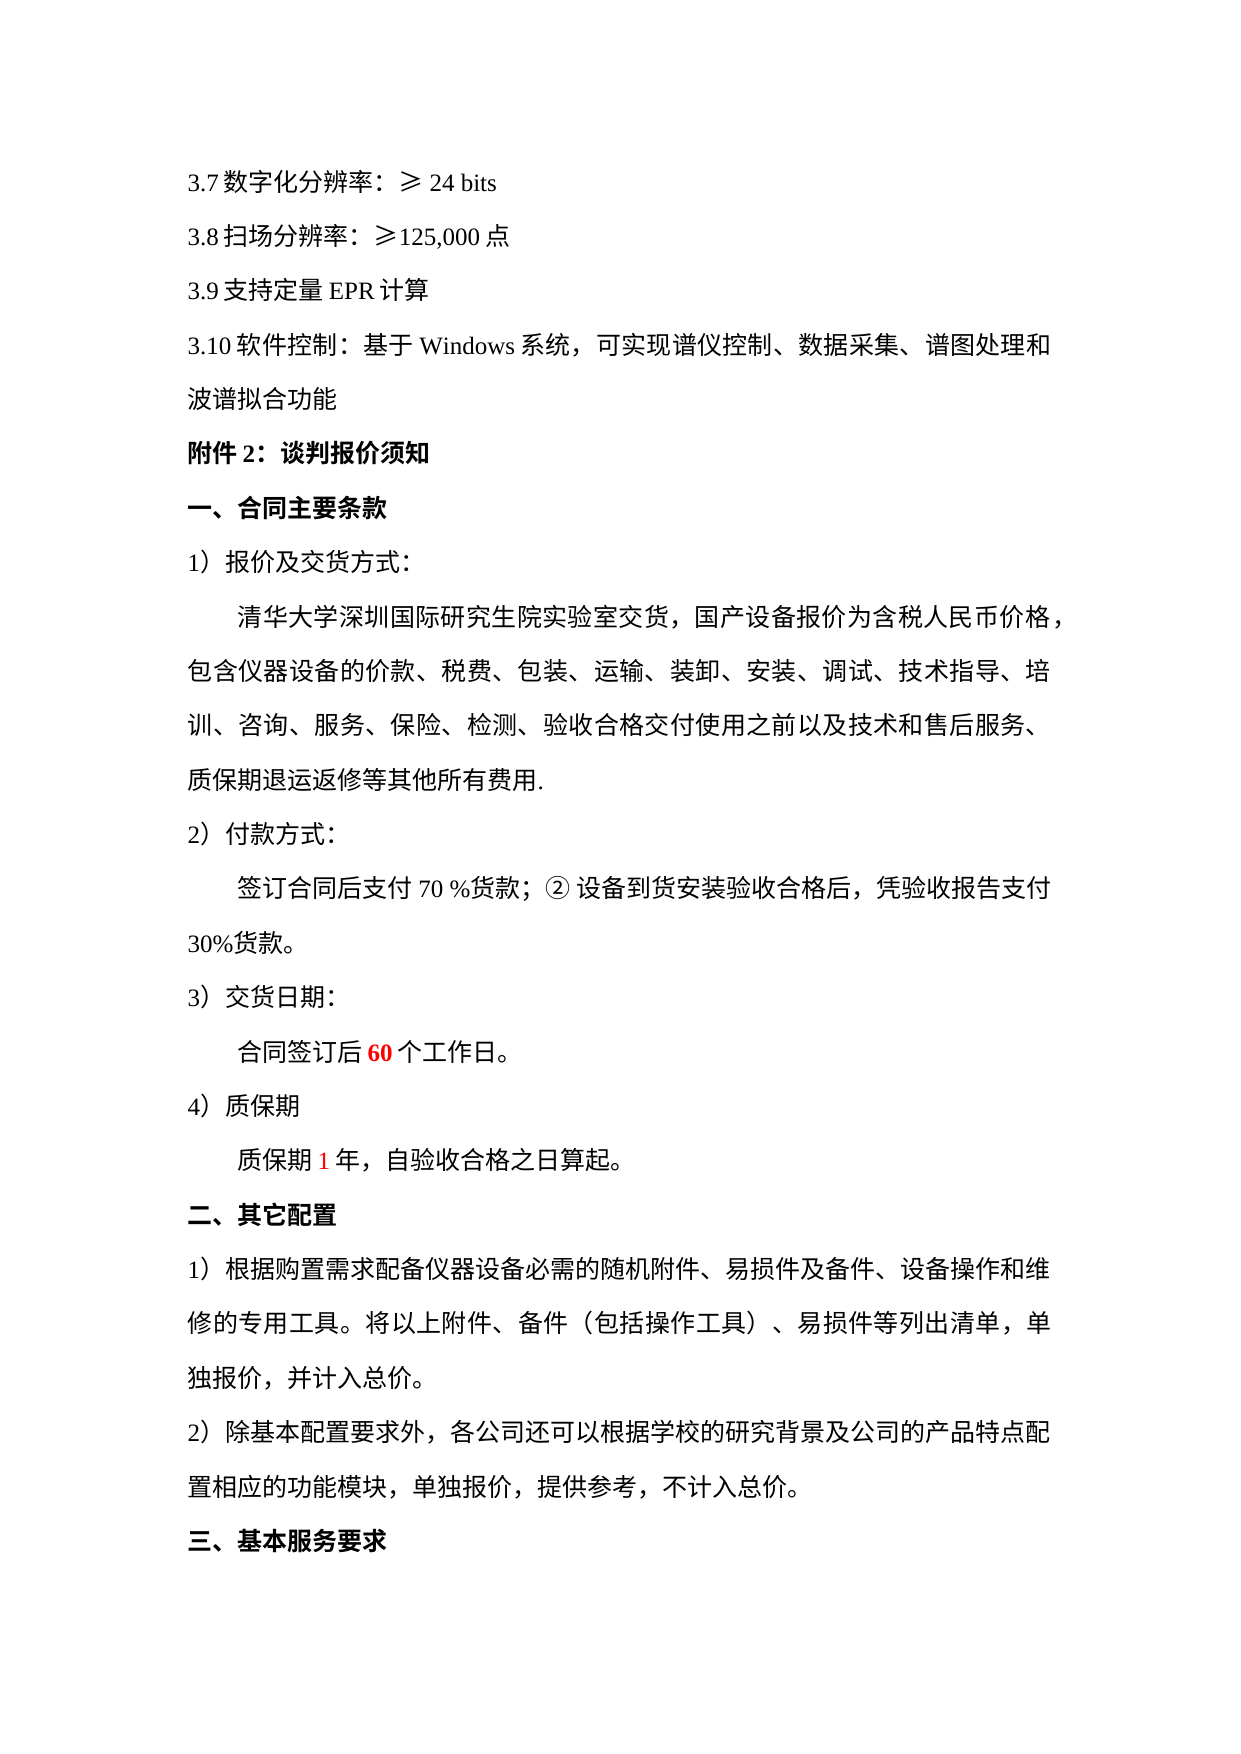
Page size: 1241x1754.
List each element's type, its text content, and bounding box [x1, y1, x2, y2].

text 三、基本服务要求 [187, 1521, 1053, 1558]
text 2）付款方式： [187, 814, 1053, 851]
text 一、合同主要条款 [187, 488, 1053, 524]
text 2）除基本配置要求外，各公司还可以根据学校的研究背景及公司的产品特点配置相应的功能模块，单独报价，提供参考，不计入总价。 [187, 1413, 1053, 1503]
text 3.10软件控制：基于Windows系统，可实现谱仪控制、数据采集、谱图处理和波谱拟合功能 [187, 325, 1053, 416]
text 合同签订后60个工作日。 [187, 1032, 1053, 1068]
text 清华大学深圳国际研究生院实验室交货，国产设备报价为含税人民币价格，包含仪器设备的价款、税费、包装、运输、装卸、安装、调试、技术指导、培训、咨询、服务、保险、检测、验收合格交付使用之前以及技术和售后服务、质保期退运返修等其他所有费用. [187, 597, 1053, 796]
text 3）交货日期： [187, 978, 1053, 1014]
text 3.9支持定量EPR计算 [187, 271, 1053, 307]
text 4）质保期 [187, 1086, 1053, 1123]
text 附件2：谈判报价须知 [187, 434, 1053, 470]
text 二、其它配置 [187, 1195, 1053, 1231]
text 1）报价及交货方式： [187, 543, 1053, 579]
text 1）根据购置需求配备仪器设备必需的随机附件、易损件及备件、设备操作和维修的专用工具。将以上附件、备件（包括操作工具）、易损件等列出清单，单独报价，并计入总价。 [187, 1249, 1053, 1394]
text 质保期1年，自验收合格之日算起。 [187, 1141, 1053, 1177]
text 3.7数字化分辨率：≥ 24 bits [187, 162, 1053, 198]
text 签订合同后支付70 %货款；② 设备到货安装验收合格后，凭验收报告支付30%货款。 [187, 869, 1053, 959]
text 3.8扫场分辨率：≥125,000点 [187, 216, 1053, 253]
